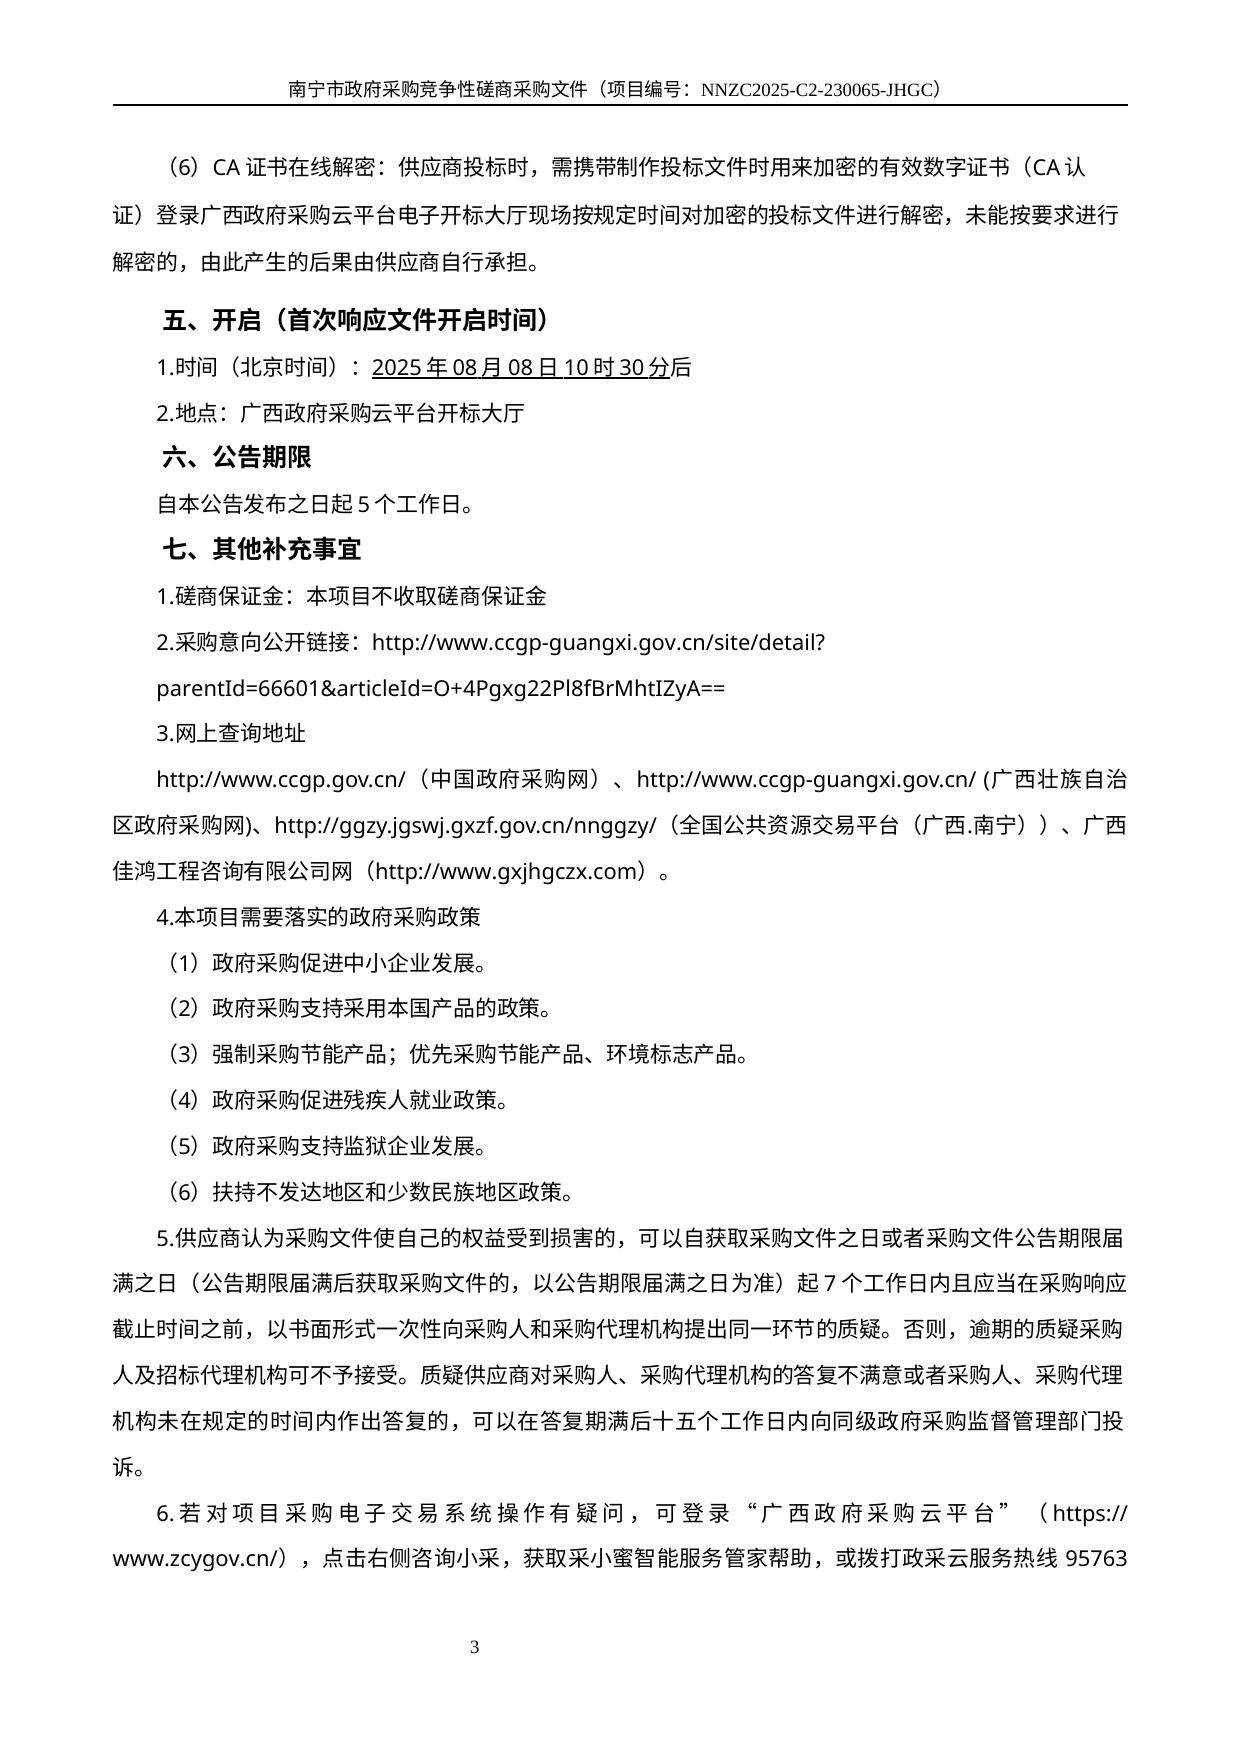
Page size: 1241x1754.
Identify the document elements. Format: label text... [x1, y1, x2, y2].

text （3）强制采购节能产品；优先采购节能产品、环境标志产品。 [112, 1026, 1128, 1072]
text 自本公告发布之日起5个工作日。 [112, 476, 1128, 522]
text （2）政府采购支持采用本国产品的政策。 [112, 980, 1128, 1026]
text 2.采购意向公开链接：http://www.ccgp-guangxi.gov.cn/site/detail?parentId=66601&articleId=O+4Pgxg22Pl8fBrMhtIZyA== [156, 613, 1128, 705]
text （5）政府采购支持监狱企业发展。 [112, 1118, 1128, 1163]
text 五、开启（首次响应文件开启时间） [112, 293, 1128, 338]
text 1.时间（北京时间）：2025年08月08日10时30分后 [112, 338, 1128, 384]
text http://www.ccgp.gov.cn/（中国政府采购网）、http://www.ccgp-guangxi.gov.cn/ (广西壮族自治区政府采购网)、http://ggzy.jgswj.gxzf.gov.cn/nnggzy/（全国公共资源交易平台（广西.南宁））、广西佳鸿工程咨询有限公司网（http://www.gxjhgczx.com）。 [112, 751, 1128, 888]
text 1.磋商保证金：本项目不收取磋商保证金 [112, 568, 1128, 613]
text 2.地点：广西政府采购云平台开标大厅 [112, 384, 1128, 430]
text 六、公告期限 [112, 430, 1128, 476]
text （6）CA证书在线解密：供应商投标时，需携带制作投标文件时用来加密的有效数字证书（CA认证）登录广西政府采购云平台电子开标大厅现场按规定时间对加密的投标文件进行解密，未能按要求进行解密的，由此产生的后果由供应商自行承担。 [112, 150, 1128, 277]
text 3.网上查询地址 [112, 705, 1128, 751]
text 4.本项目需要落实的政府采购政策 [112, 888, 1128, 934]
text （6）扶持不发达地区和少数民族地区政策。 [112, 1163, 1128, 1209]
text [112, 1484, 1128, 1576]
text 5.供应商认为采购文件使自己的权益受到损害的，可以自获取采购文件之日或者采购文件公告期限届满之日（公告期限届满后获取采购文件的，以公告期限届满之日为准）起7个工作日内且应当在采购响应截止时间之前，以书面形式一次性向采购人和采购代理机构提出同一环节的质疑。否则，逾期的质疑采购人及招标代理机构可不予接受。质疑供应商对采购人、采购代理机构的答复不满意或者采购人、采购代理机构未在规定的时间内作出答复的，可以在答复期满后十五个工作日内向同级政府采购监督管理部门投诉。 [112, 1209, 1128, 1484]
text （4）政府采购促进残疾人就业政策。 [112, 1072, 1128, 1118]
text 七、其他补充事宜 [112, 522, 1128, 568]
text （1）政府采购促进中小企业发展。 [112, 934, 1128, 980]
